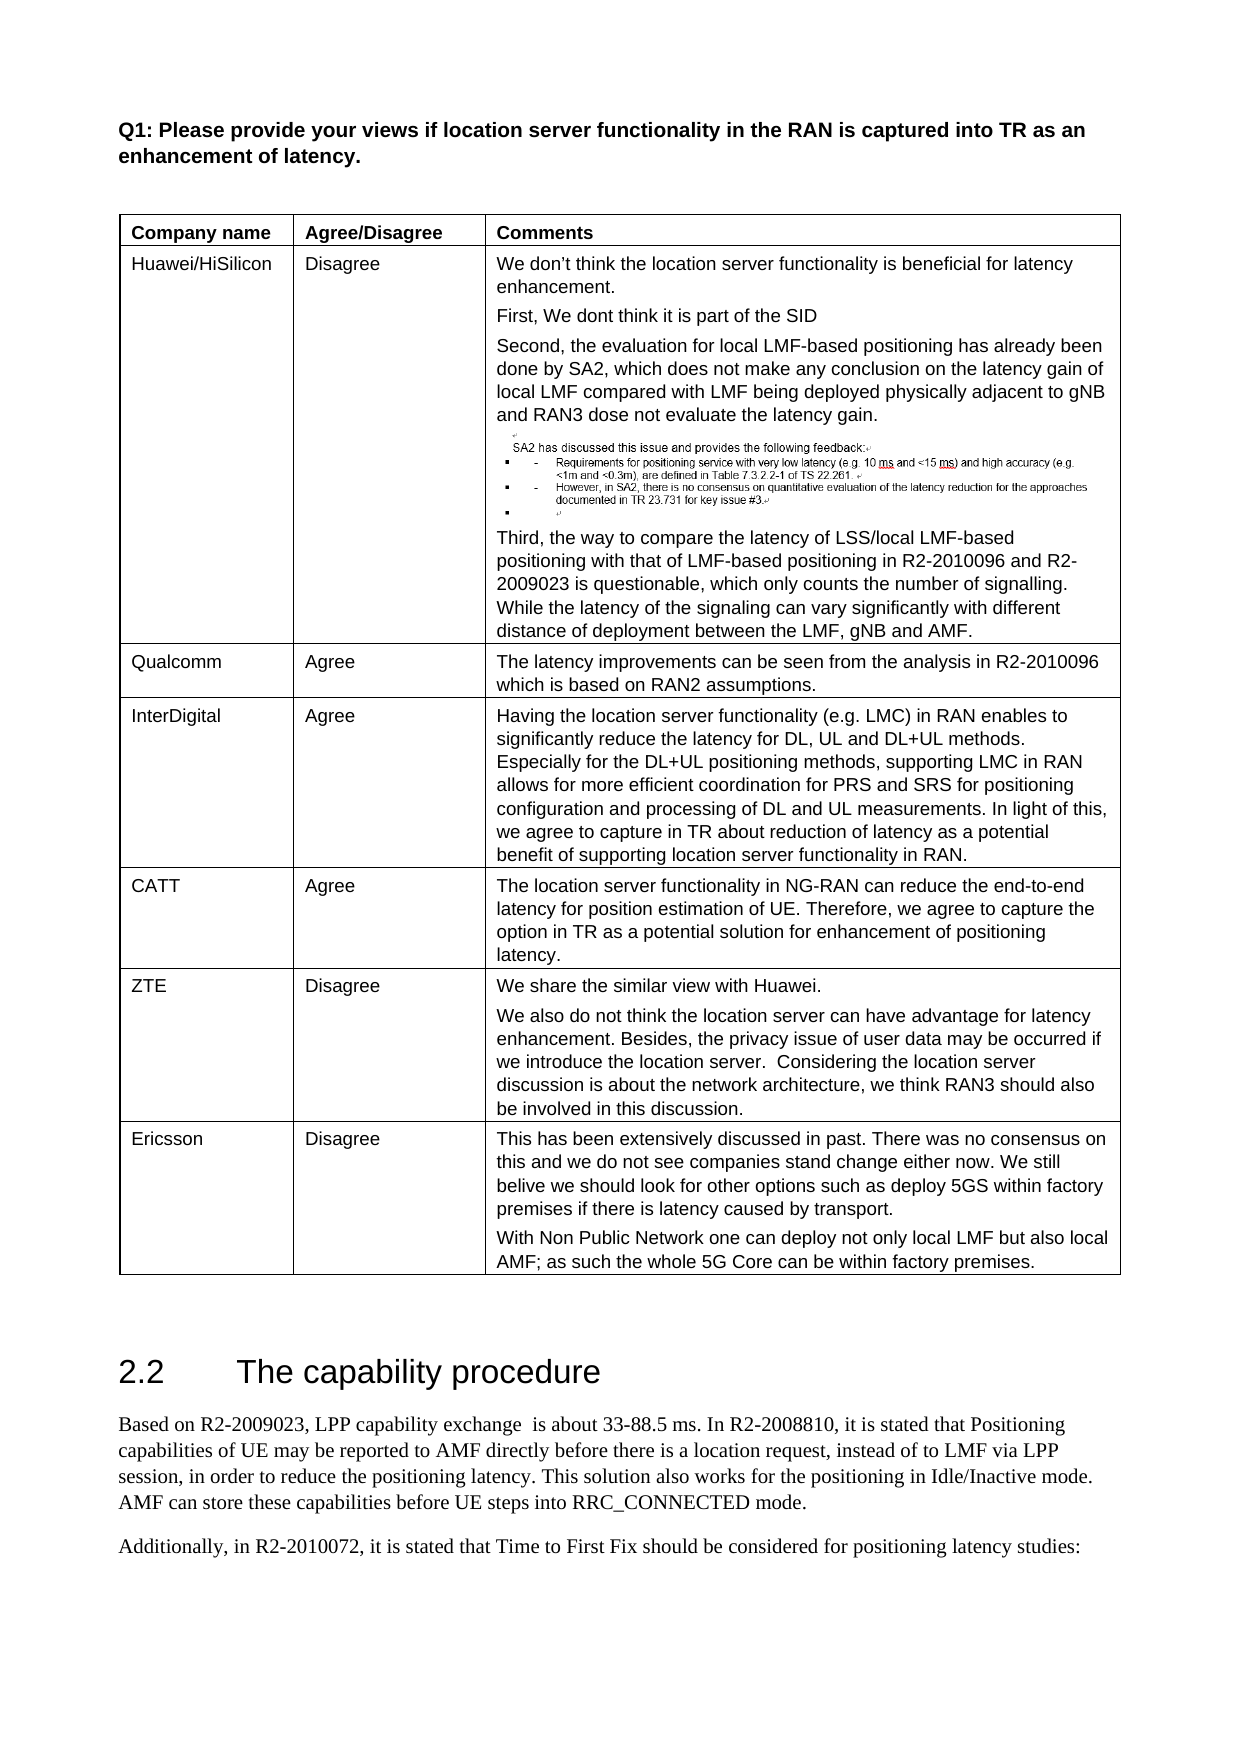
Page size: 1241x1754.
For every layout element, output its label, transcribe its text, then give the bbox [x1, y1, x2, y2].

table_cell Huawei/HiSilicon [121, 246, 293, 643]
table_cell ZTE [121, 969, 293, 1121]
table_cell We don’t think the location server functionality is beneficial for latency enhancement. First, We dont think it is part of the SID Second, the evaluation for local LMF-based positioning has already been done by SA2, which does not make any conclusion on the latency gain of local LMF compared with LMF being deployed physically adjacent to gNB and RAN3 dose not evaluate the latency gain. Third, the way to compare the latency of LSS/local LMF-based positioning with that of LMF-based positioning in R2-2010096 and R2-2009023 is questionable, which only counts the number of signalling. While the latency of the signaling can vary significantly with different distance of deployment between the LMF, gNB and AMF. [486, 246, 1120, 643]
table_cell This has been extensively discussed in past. There was no consensus on this and we do not see companies stand change either now. We still belive we should look for other options such as deploy 5GS within factory premises if there is latency caused by transport. With Non Public Network one can deploy not only local LMF but also local AMF; as such the whole 5G Core can be within factory premises. [486, 1122, 1120, 1274]
table_cell The location server functionality in NG-RAN can reduce the end-to-end latency for position estimation of UE. Therefore, we agree to capture the option in TR as a potential solution for enhancement of positioning latency. [486, 868, 1120, 968]
table_cell We share the similar view with Huawei. We also do not think the location server can have advantage for latency enhancement. Besides, the privacy issue of user data may be occurred if we introduce the location server. Considering the location server discussion is about the network architecture, we think RAN3 should also be involved in this discussion. [486, 969, 1120, 1121]
table_cell Having the location server functionality (e.g. LMC) in RAN enables to significantly reduce the latency for DL, UL and DL+UL methods. Especially for the DL+UL positioning methods, supporting LMC in RAN allows for more efficient coordination for PRS and SRS for positioning configuration and processing of DL and UL measurements. In light of this, we agree to capture in TR about reduction of latency as a potential benefit of supporting location server functionality in RAN. [486, 698, 1120, 867]
table_cell Agree [294, 698, 485, 867]
picture [496, 433, 1104, 519]
subtitle 2.2 The capability procedure [118, 1352, 1122, 1390]
text Q1: Please provide your views if location server functionality in the RAN is captured into TR as an enhancement of latency. [118, 118, 1122, 168]
table_header Agree/Disagree [294, 215, 485, 245]
table_cell InterDigital [121, 698, 293, 867]
table_cell Agree [294, 868, 485, 968]
table_cell Disagree [294, 1122, 485, 1274]
table_header Company name [121, 215, 293, 245]
table_cell Qualcomm [121, 644, 293, 697]
table_cell CATT [121, 868, 293, 968]
table_cell The latency improvements can be seen from the analysis in R2-2010096 which is based on RAN2 assumptions. [486, 644, 1120, 697]
table_cell Disagree [294, 246, 485, 643]
table_cell Disagree [294, 969, 485, 1121]
table_cell Agree [294, 644, 485, 697]
table_header Comments [486, 215, 1120, 245]
text Based on R2-2009023, LPP capability exchange is about 33-88.5 ms. In R2-2008810, it is stated that Positioning capabilities of UE may be reported to AMF directly before there is a location request, instead of to LMF via LPP session, in order to reduce the positioning latency. This solution also works for the positioning in Idle/Inactive mode. AMF can store these capabilities before UE steps into RRC_CONNECTED mode. [118, 1412, 1122, 1514]
table_cell Ericsson [121, 1122, 293, 1274]
text Additionally, in R2-2010072, it is stated that Time to First Fix should be considered for positioning latency studies: [118, 1534, 1122, 1558]
